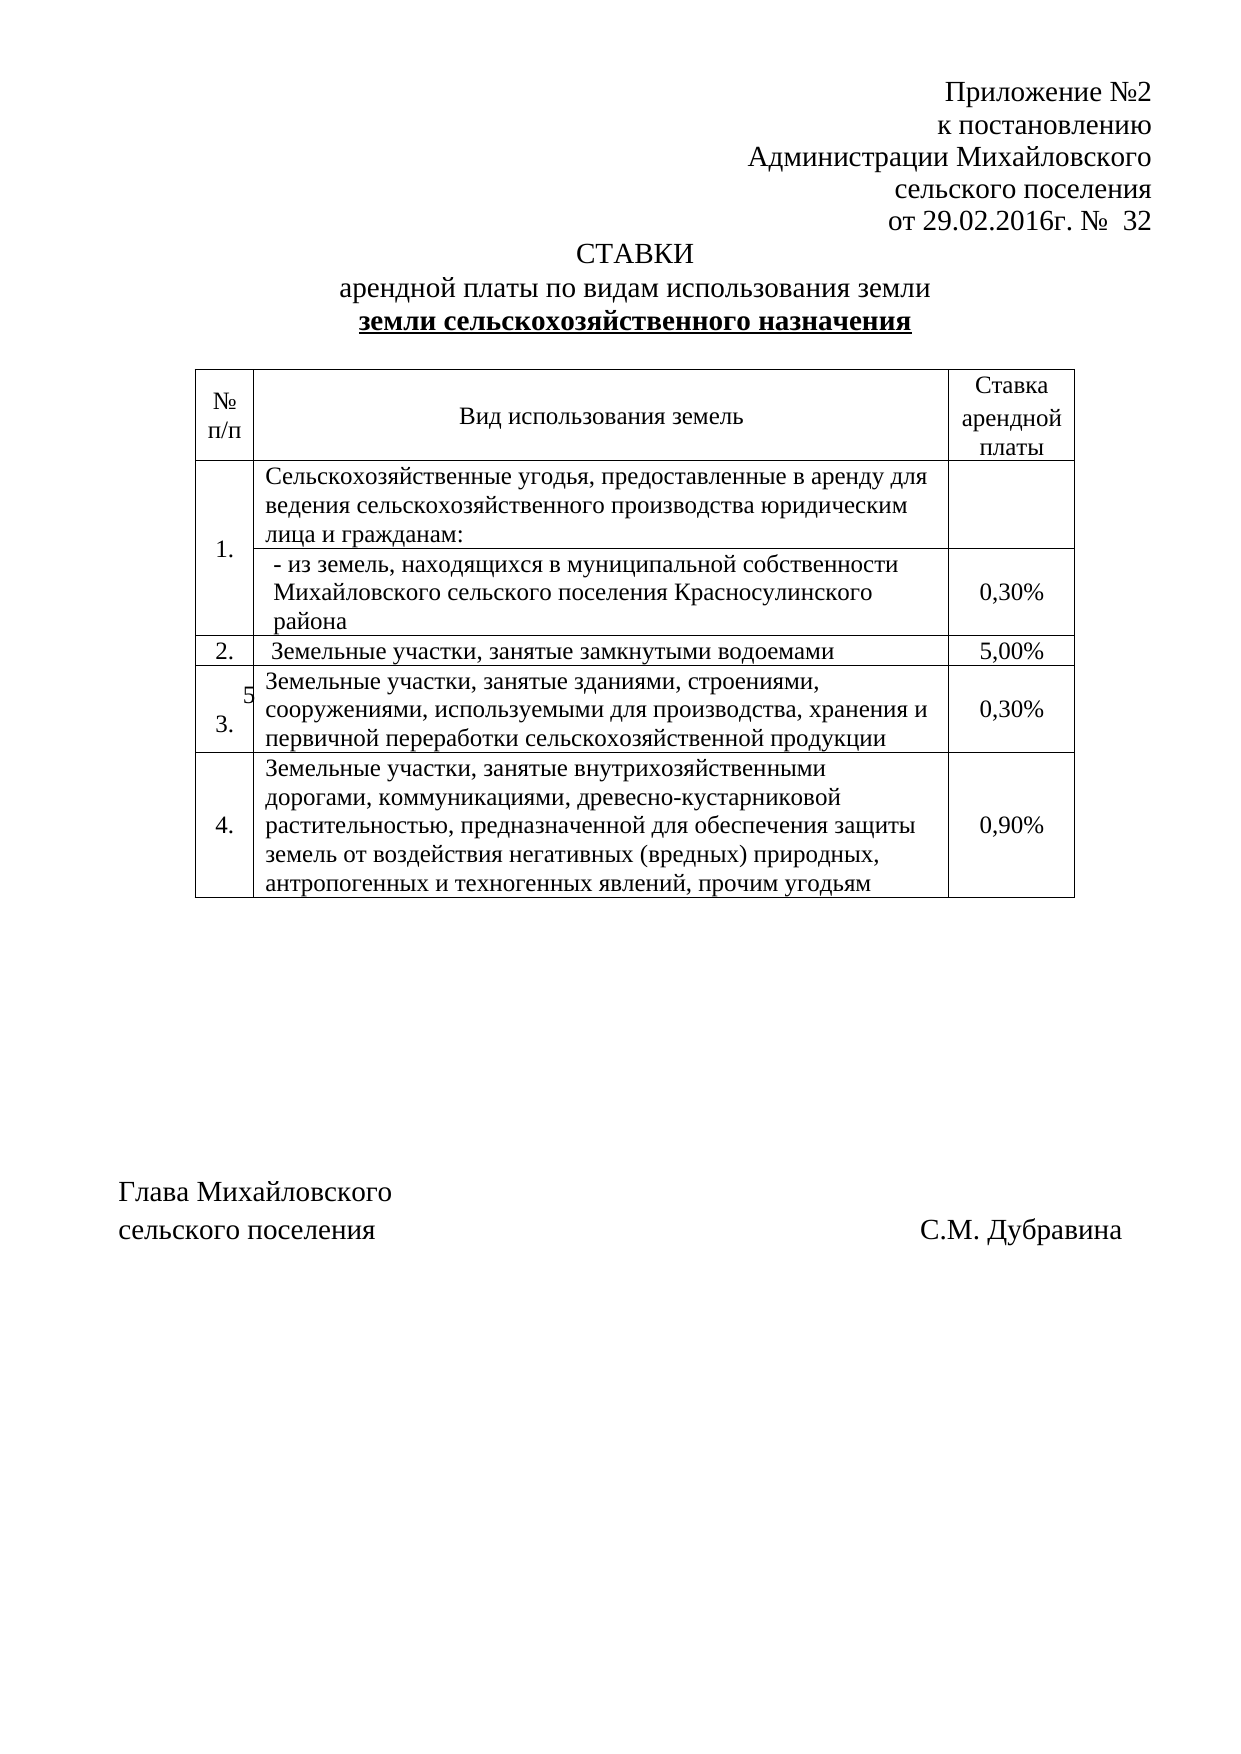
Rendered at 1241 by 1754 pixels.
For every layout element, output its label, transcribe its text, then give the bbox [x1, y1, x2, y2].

table_cell 53. [196, 666, 253, 752]
table_cell 4. [196, 753, 253, 897]
list арендной платы по видам использования земли [118, 270, 1152, 303]
table_header Ставка арендной платы [949, 370, 1074, 460]
table_cell 0,90% [949, 753, 1074, 897]
title от 29.02.2016г. № 32 [118, 204, 1152, 236]
table_cell 1. [196, 461, 253, 635]
table_cell Земельные участки, занятые зданиями, строениями, сооружениями, используемыми для производства, хранения и первичной переработки сельскохозяйственной продукции [254, 666, 948, 752]
table_cell [949, 461, 1074, 548]
list земли сельскохозяйственного назначения [118, 303, 1152, 337]
table_header Глава Михайловского сельского поселения [107, 1174, 626, 1251]
title сельского поселения [118, 173, 1152, 204]
table_cell 0,30% [949, 666, 1074, 752]
table_header Вид использования земель [254, 370, 948, 460]
title Администрации Михайловского [118, 141, 1152, 173]
table_cell 2. [196, 636, 253, 665]
text СТАВКИ [118, 236, 1152, 270]
text Приложение №2 [118, 74, 1152, 107]
text к постановлению [118, 107, 1152, 141]
table_cell Земельные участки, занятые внутрихозяйственными дорогами, коммуникациями, древесно-кустарниковой растительностью, предназначенной для обеспечения защиты земель от воздействия негативных (вредных) природных, антропогенных и техногенных явлений, прочим угодьям [254, 753, 948, 897]
table_cell 0,30% [949, 549, 1074, 635]
table_cell Сельскохозяйственные угодья, предоставленные в аренду для ведения сельскохозяйственного производства юридическим лица и гражданам: [254, 461, 948, 548]
table_cell Земельные участки, занятые замкнутыми водоемами [254, 636, 948, 665]
table_cell - из земель, находящихся в муниципальной собственности Михайловского сельского поселения Красносулинского района [254, 549, 948, 635]
table_header № п/п [196, 370, 253, 460]
table_cell 5,00% [949, 636, 1074, 665]
table_header С.М. Дубравина [626, 1174, 1133, 1251]
